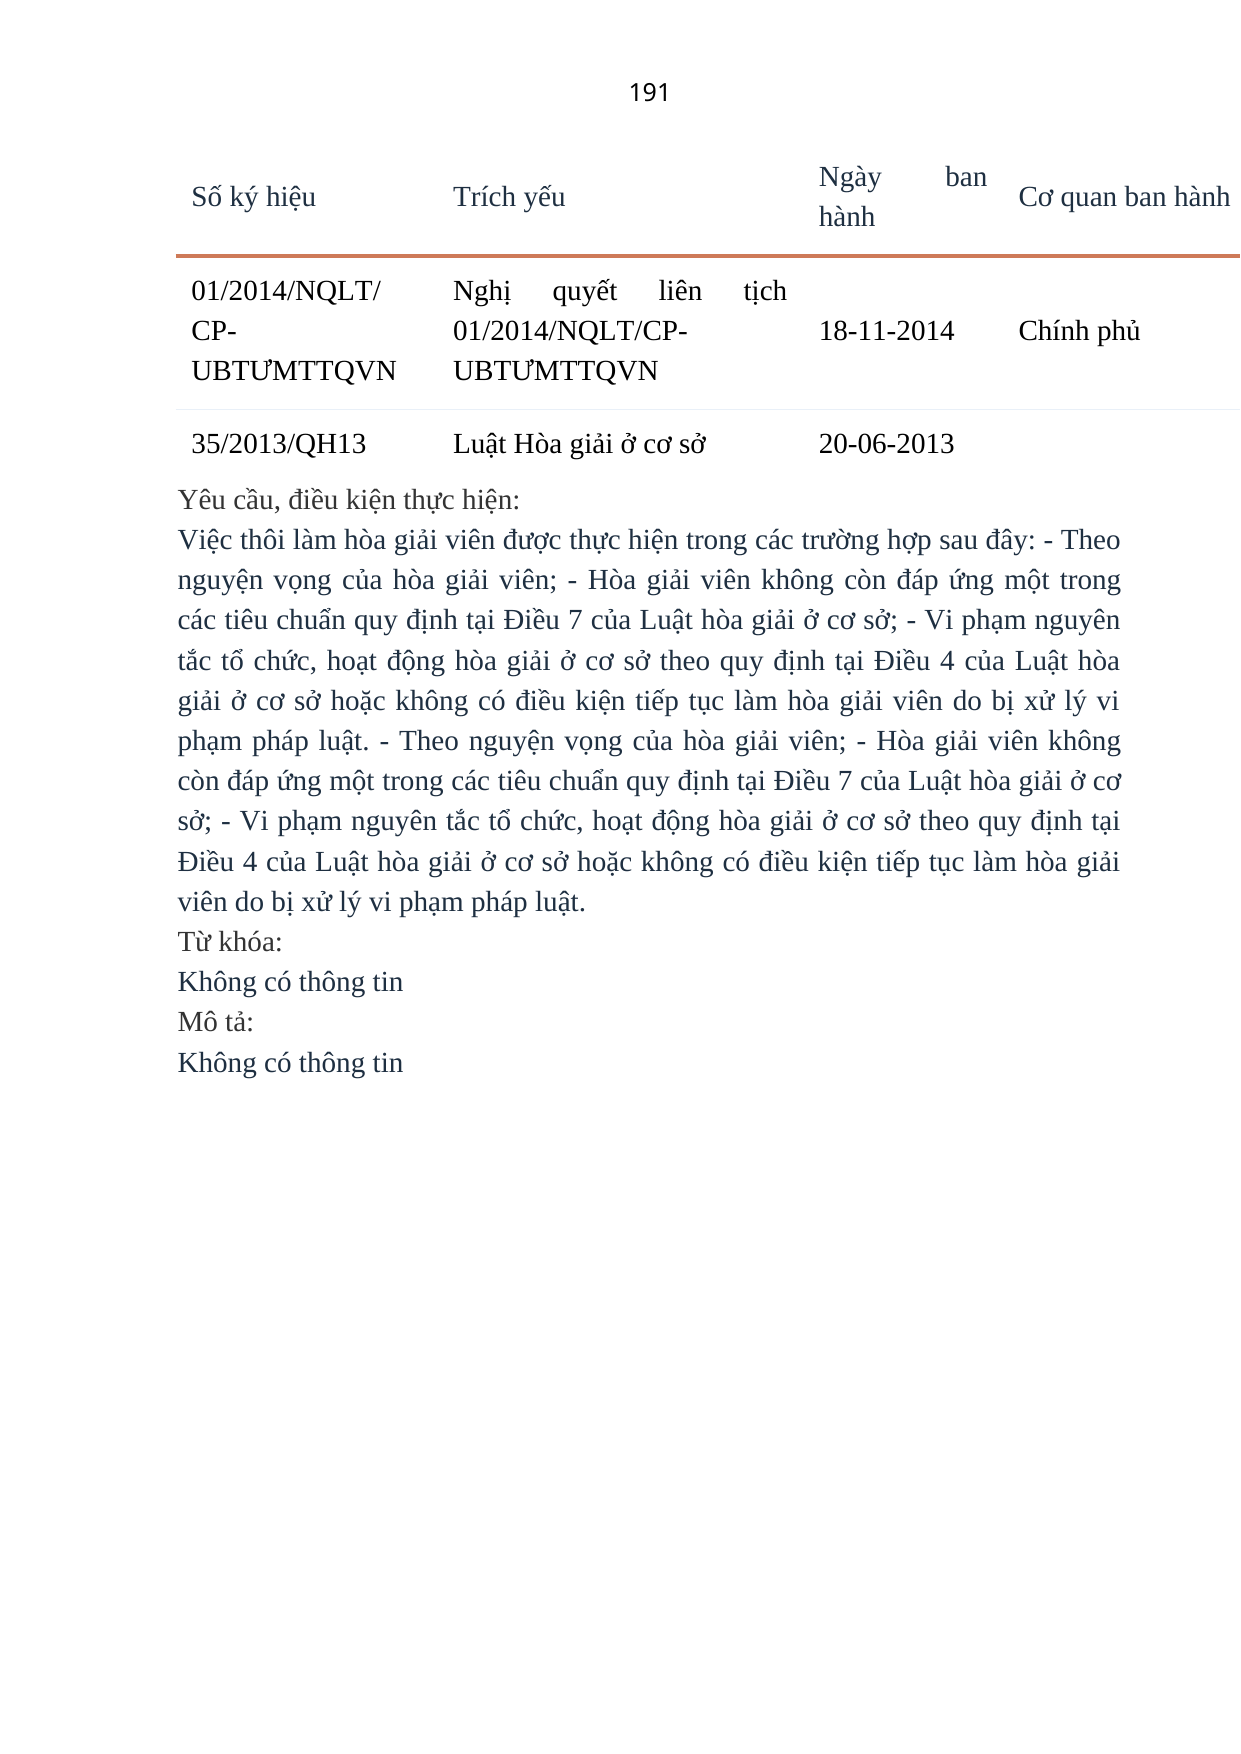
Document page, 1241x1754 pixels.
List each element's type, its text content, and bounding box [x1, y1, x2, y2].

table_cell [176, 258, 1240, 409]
text Không có thông tin [177, 964, 1122, 998]
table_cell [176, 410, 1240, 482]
text Yêu cầu, điều kiện thực hiện: [177, 482, 1122, 515]
text Mô tả: [177, 1004, 1122, 1038]
text Việc thôi làm hòa giải viên được thực hiện trong các trường hợp sau đây: - Theo nguyện vọng của hòa giải viên; - Hòa giải viên không còn đáp ứng một trong các tiêu chuẩn quy định tại Điều 7 của Luật hòa giải ở cơ sở; - Vi phạm nguyên tắc tổ chức, hoạt động hòa giải ở cơ sở theo quy định tại Điều 4 của Luật hòa giải ở cơ sở hoặc không có điều kiện tiếp tục làm hòa giải viên do bị xử lý vi phạm pháp luật. - Theo nguyện vọng của hòa giải viên; - Hòa giải viên không còn đáp ứng một trong các tiêu chuẩn quy định tại Điều 7 của Luật hòa giải ở cơ sở; - Vi phạm nguyên tắc tổ chức, hoạt động hòa giải ở cơ sở theo quy định tại Điều 4 của Luật hòa giải ở cơ sở hoặc không có điều kiện tiếp tục làm hòa giải viên do bị xử lý vi phạm pháp luật. [177, 522, 1122, 917]
text Không có thông tin [177, 1045, 1122, 1078]
text Từ khóa: [177, 924, 1122, 958]
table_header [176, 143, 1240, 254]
